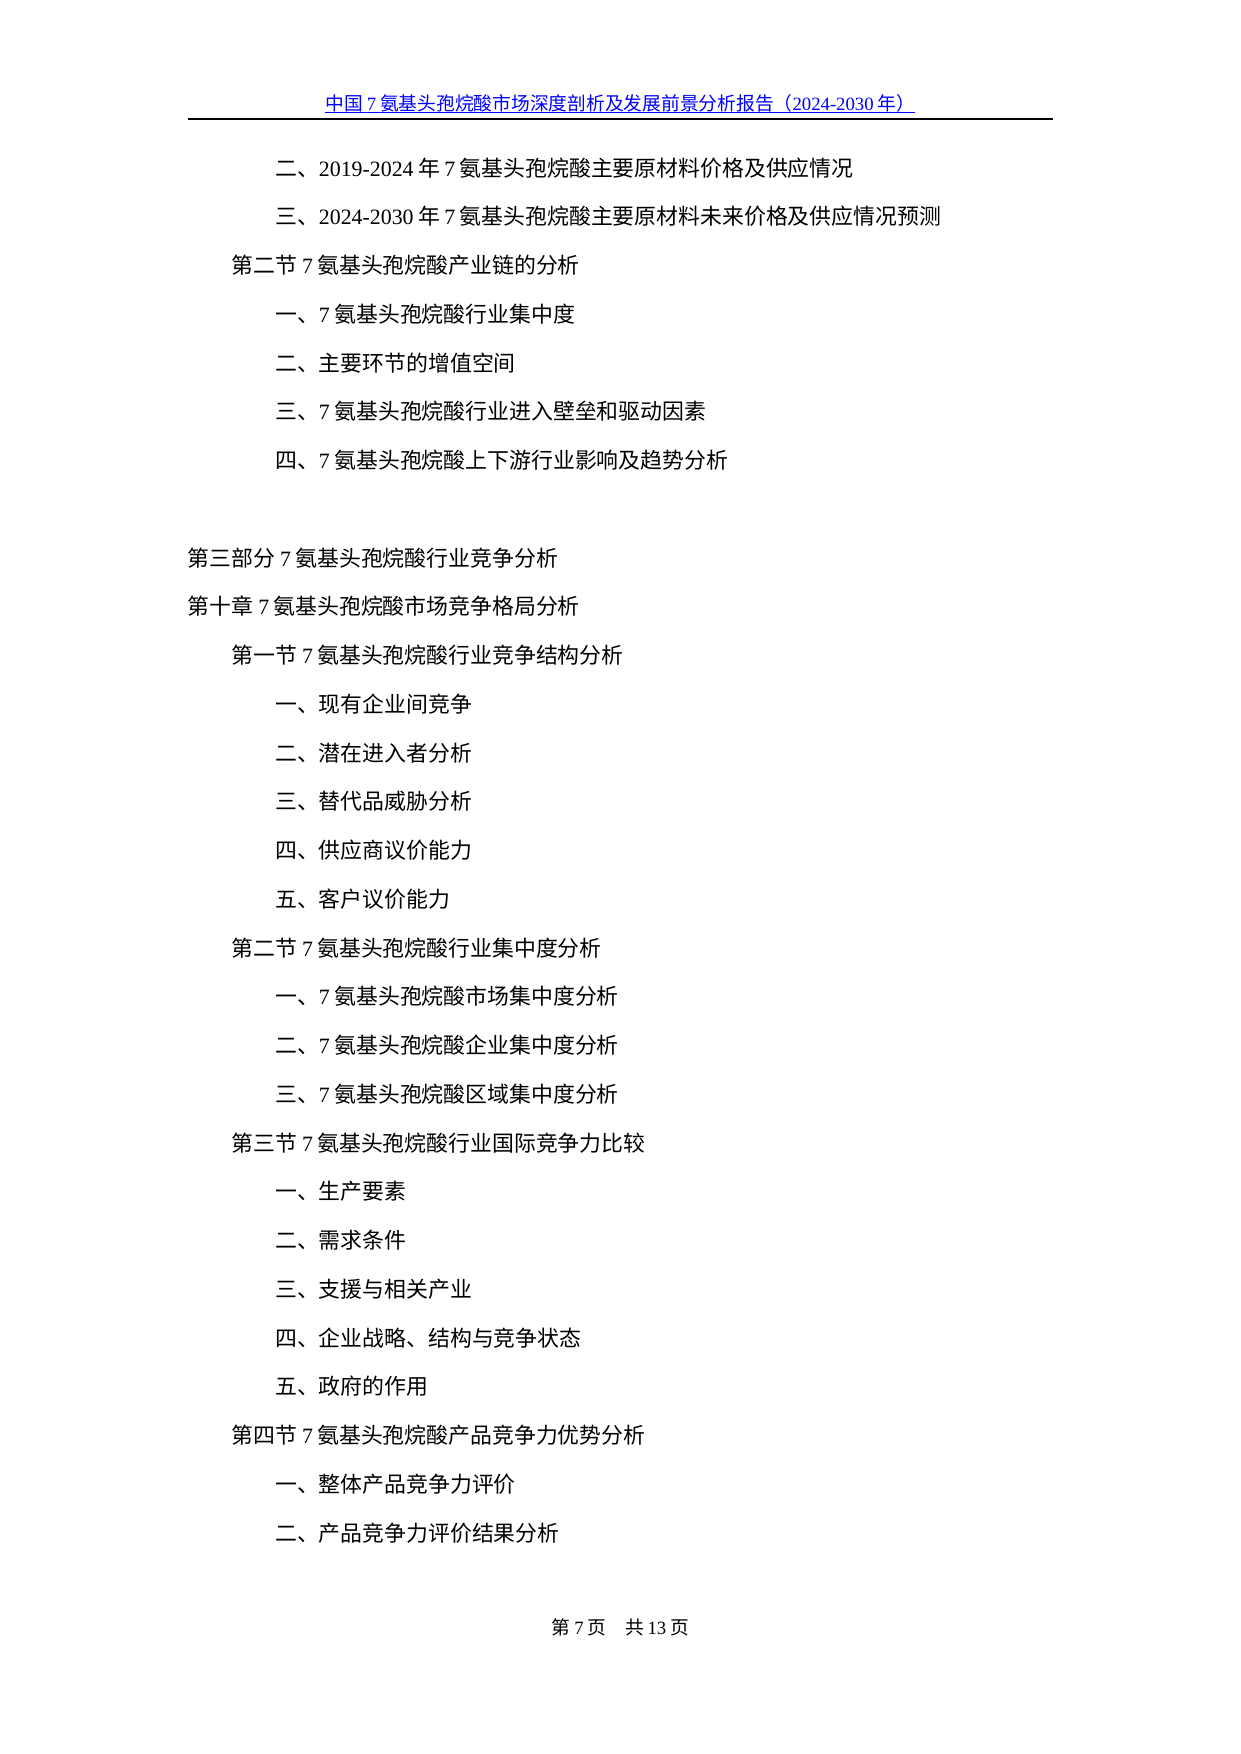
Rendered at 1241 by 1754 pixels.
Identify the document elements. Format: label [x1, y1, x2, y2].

text [187, 150, 1053, 1548]
